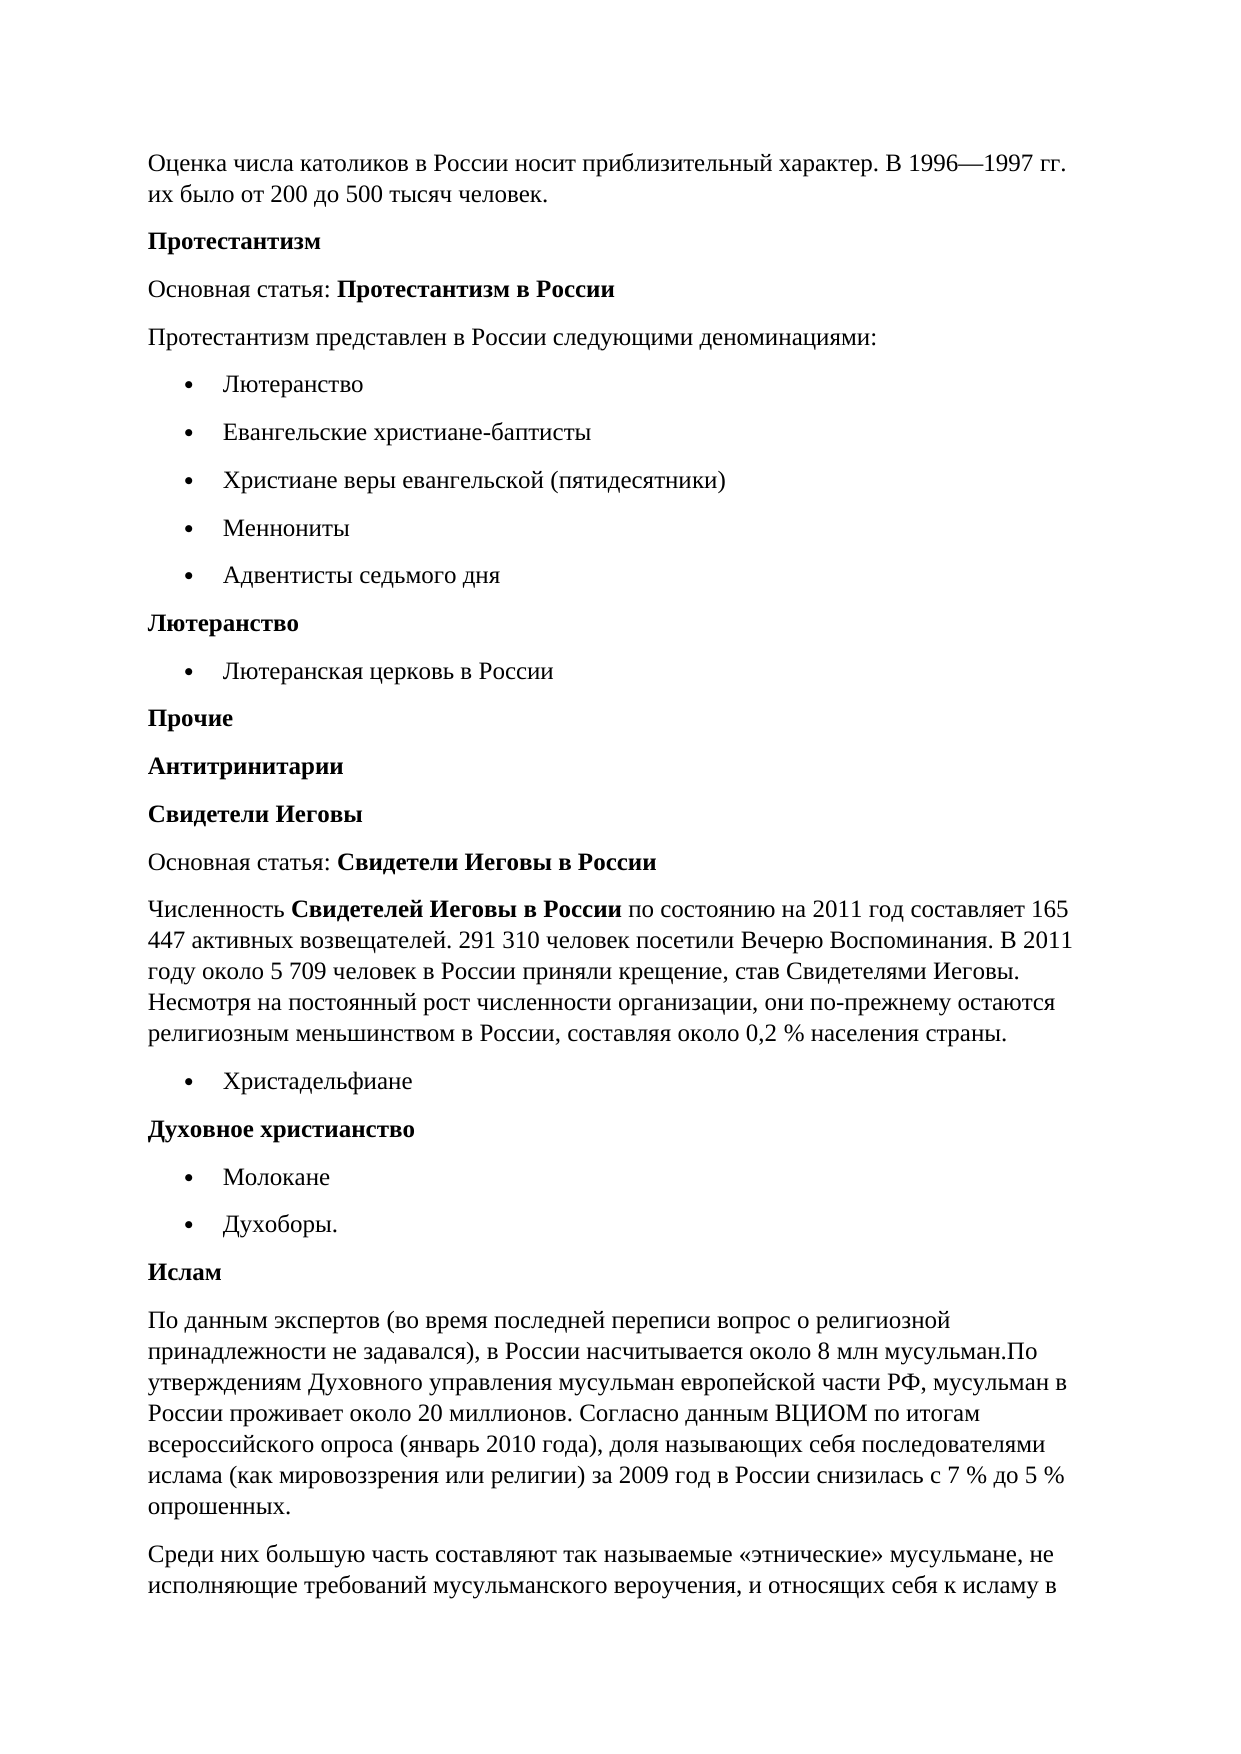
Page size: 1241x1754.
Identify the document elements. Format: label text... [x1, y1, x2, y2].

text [148, 1539, 1093, 1598]
text Духовное христианство [148, 1114, 1093, 1143]
text Оценка числа католиков в России носит приблизительный характер. В 1996—1997 гг. их было от 200 до 500 тысяч человек. [148, 148, 1093, 207]
list Адвентисты седьмого дня [185, 560, 1093, 589]
list Евангельские христиане-баптисты [185, 417, 1093, 446]
list Лютеранство [185, 369, 1093, 398]
text Основная статья: Протестантизм в России [148, 274, 1093, 303]
text Протестантизм представлен в России следующими деноминациями: [148, 322, 1093, 351]
list Христиане веры евангельской (пятидесятники) [185, 465, 1093, 494]
text Ислам [148, 1257, 1093, 1286]
text Прочие [148, 703, 1093, 732]
text Основная статья: Свидетели Иеговы в России [148, 847, 1093, 875]
text Антитринитарии [148, 751, 1093, 780]
list Меннониты [185, 513, 1093, 541]
list Духоборы. [185, 1209, 1093, 1238]
list Молокане [185, 1162, 1093, 1190]
text Численность Свидетелей Иеговы в России по состоянию на 2011 год составляет 165 447 активных возвещателей. 291 310 человек посетили Вечерю Воспоминания. В 2011 году около 5 709 человек в России приняли крещение, став Свидетелями Иеговы. Несмотря на постоянный рост численности организации, они по-прежнему остаются религиозным меньшинством в России, составляя около 0,2 % населения страны. [148, 894, 1093, 1047]
text Лютеранство [148, 608, 1093, 637]
text Свидетели Иеговы [148, 799, 1093, 828]
list Христадельфиане [185, 1066, 1093, 1095]
text По данным экспертов (во время последней переписи вопрос о религиозной принадлежности не задавался), в России насчитывается около 8 млн мусульман.По утверждениям Духовного управления мусульман европейской части РФ, мусульман в России проживает около 20 миллионов. Согласно данным ВЦИОМ по итогам всероссийского опроса (январь 2010 года), доля называющих себя последователями ислама (как мировоззрения или религии) за 2009 год в России снизилась с 7 % до 5 % опрошенных. [148, 1305, 1093, 1520]
text Протестантизм [148, 226, 1093, 255]
list Лютеранская церковь в России [185, 656, 1093, 684]
